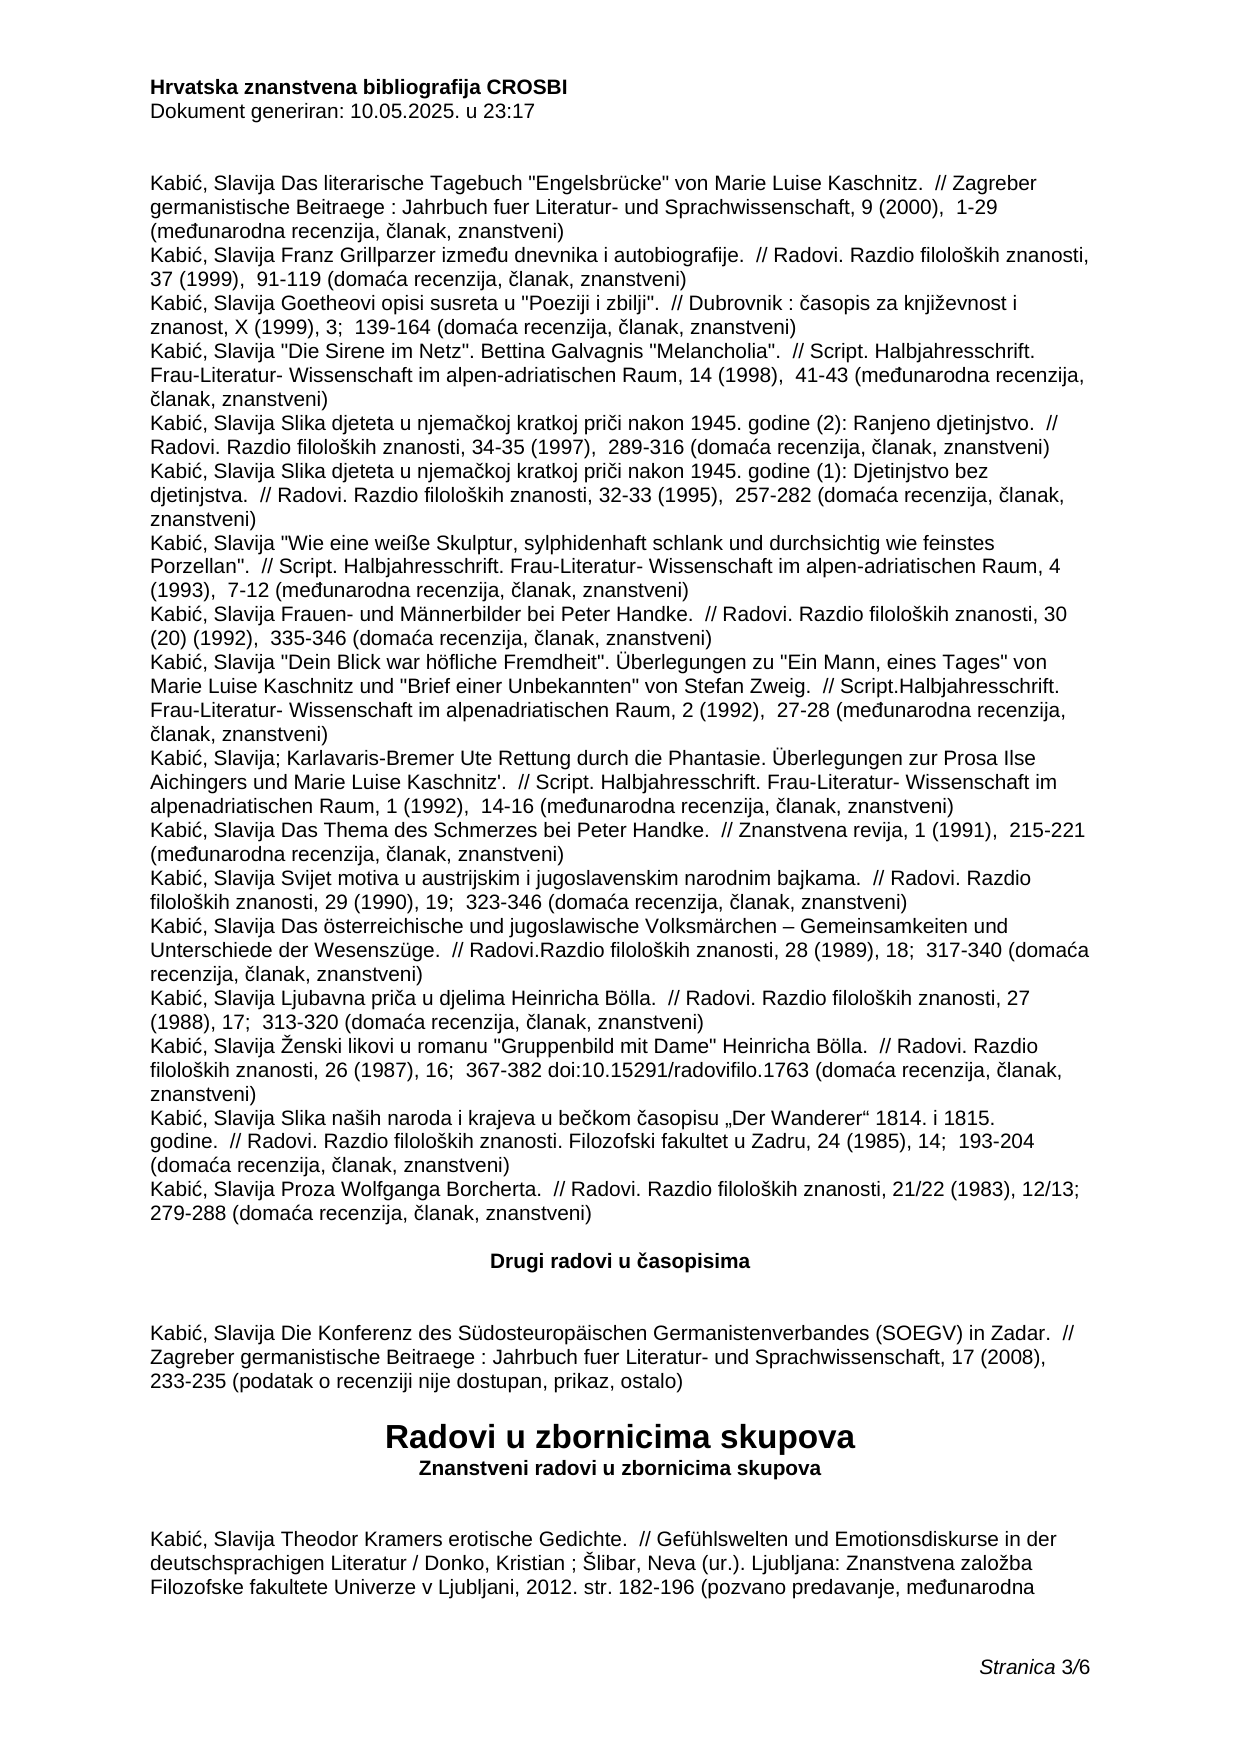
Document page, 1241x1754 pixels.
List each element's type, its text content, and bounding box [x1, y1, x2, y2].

text Kabić, Slavija [150, 530, 1090, 602]
text Kabić, Slavija [150, 411, 1090, 458]
text Kabić, Slavija [150, 1105, 1090, 1177]
text Kabić, Slavija [150, 986, 1090, 1033]
text Kabić, Slavija [150, 818, 1090, 866]
text Kabić, Slavija [150, 1527, 1090, 1599]
text Kabić, Slavija [150, 650, 1090, 746]
text Kabić, Slavija [150, 1321, 1090, 1393]
text Kabić, Slavija [150, 171, 1090, 243]
text Kabić, Slavija [150, 291, 1090, 339]
text Kabić, Slavija [150, 866, 1090, 914]
text Kabić, Slavija [150, 1177, 1090, 1225]
subtitle Radovi u zbornicima skupova [150, 1417, 1090, 1455]
text Kabić, Slavija [150, 243, 1090, 291]
subtitle Drugi radovi u časopisima [150, 1249, 1090, 1273]
text Kabić, Slavija [150, 339, 1090, 411]
text Kabić, Slavija [150, 458, 1090, 530]
text Kabić, Slavija [150, 914, 1090, 986]
text Kabić, Slavija; Karlavaris-Bremer Ute [150, 746, 1090, 818]
text Kabić, Slavija [150, 602, 1090, 650]
text Kabić, Slavija [150, 1033, 1090, 1105]
subtitle Znanstveni radovi u zbornicima skupova [150, 1455, 1090, 1479]
